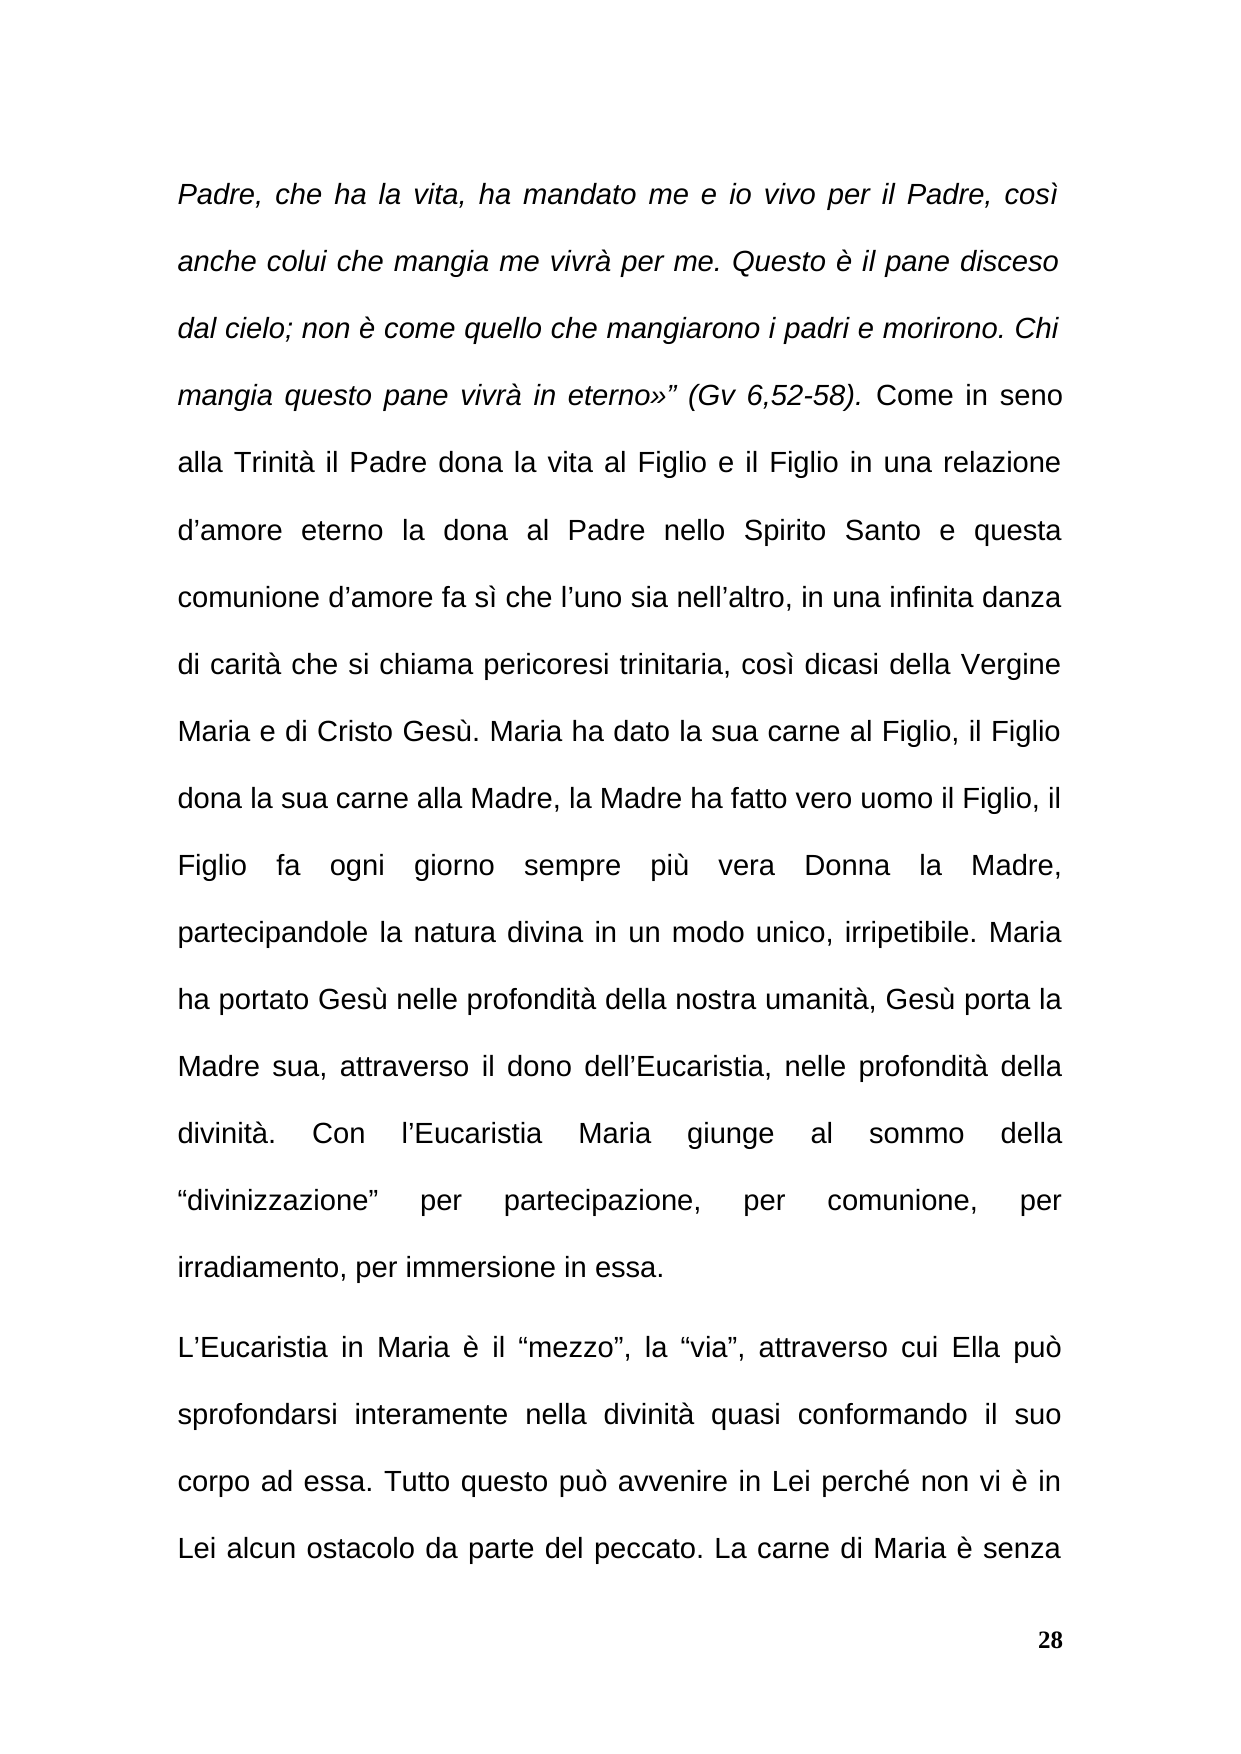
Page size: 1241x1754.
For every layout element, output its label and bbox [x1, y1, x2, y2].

text [177, 1330, 1063, 1565]
text [177, 177, 1063, 1284]
